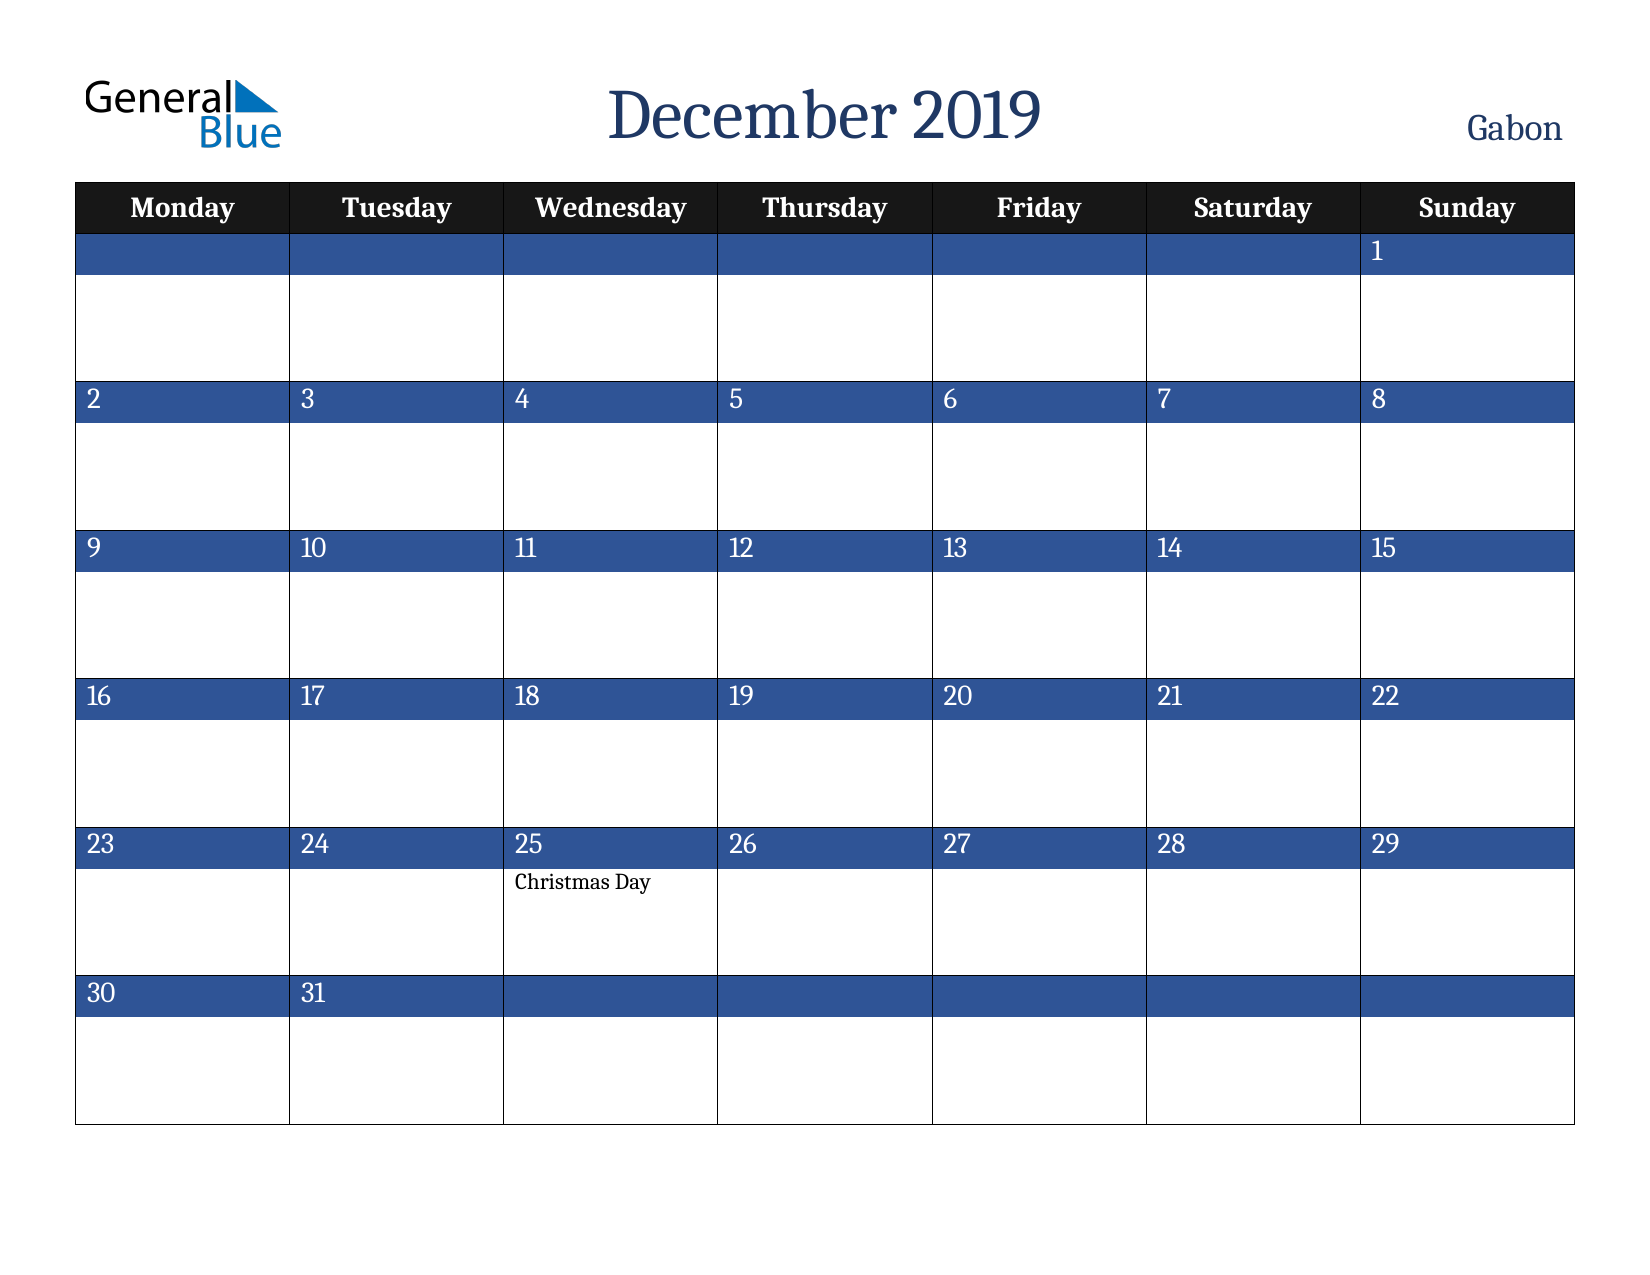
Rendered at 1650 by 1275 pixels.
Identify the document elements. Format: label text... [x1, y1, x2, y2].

table_cell [718, 1017, 932, 1123]
table_cell [290, 572, 503, 678]
table_cell [1361, 869, 1574, 975]
table_cell [1147, 720, 1360, 827]
table_cell [933, 423, 1146, 530]
table_cell [718, 234, 932, 275]
table_cell Sunday [1361, 183, 1574, 233]
table_cell 8 [1361, 382, 1574, 423]
table_cell [1147, 275, 1360, 381]
table_cell [504, 234, 717, 275]
table_cell [1147, 1017, 1360, 1123]
table_cell [76, 234, 289, 275]
table_cell Wednesday [504, 183, 717, 233]
table_cell [290, 234, 503, 275]
table_cell [76, 720, 289, 827]
table_cell Friday [933, 183, 1146, 233]
table_cell Saturday [1147, 183, 1360, 233]
table_cell [504, 1017, 717, 1123]
table_cell 10 [290, 531, 503, 572]
table_cell [933, 869, 1146, 975]
table_cell [718, 423, 932, 530]
table_cell 26 [718, 828, 932, 869]
table_cell 11 [504, 531, 717, 572]
table_cell [1361, 720, 1574, 827]
table_header December 2019 [504, 75, 1146, 182]
table_cell [1361, 1017, 1574, 1123]
table_cell [76, 869, 289, 975]
table_cell [504, 423, 717, 530]
table_header Gabon [1146, 75, 1574, 182]
table_cell 6 [933, 382, 1146, 423]
table_cell [290, 720, 503, 827]
table_cell [1147, 423, 1360, 530]
table_cell 19 [718, 679, 932, 720]
table_cell Christmas Day [504, 869, 717, 975]
table_cell [290, 1017, 503, 1123]
table_cell 18 [504, 679, 717, 720]
table_cell [1361, 572, 1574, 678]
table_cell 9 [76, 531, 289, 572]
table_cell [504, 572, 717, 678]
table_cell 4 [504, 382, 717, 423]
table_cell 24 [290, 828, 503, 869]
table_cell 1 [1361, 234, 1574, 275]
table_cell [1147, 976, 1360, 1017]
table_cell [1361, 275, 1574, 381]
picture [86, 80, 281, 148]
table_cell [76, 275, 289, 381]
table_cell [76, 423, 289, 530]
table_cell 30 [76, 976, 289, 1017]
table_cell [718, 869, 932, 975]
table_cell 12 [718, 531, 932, 572]
table_cell [933, 234, 1146, 275]
table_cell 25 [504, 828, 717, 869]
table_cell [290, 423, 503, 530]
table_cell 29 [1361, 828, 1574, 869]
table_cell [504, 720, 717, 827]
table_cell 22 [1361, 679, 1574, 720]
table_cell [290, 869, 503, 975]
table_cell [504, 275, 717, 381]
table_cell 28 [1147, 828, 1360, 869]
table_header [76, 75, 503, 182]
table_cell 23 [76, 828, 289, 869]
table_cell [1147, 234, 1360, 275]
table_cell 16 [76, 679, 289, 720]
table_cell [933, 572, 1146, 678]
table_cell [718, 976, 932, 1017]
table_cell 17 [290, 679, 503, 720]
table_cell 27 [933, 828, 1146, 869]
table_cell [718, 275, 932, 381]
table_cell 21 [1147, 679, 1360, 720]
table_cell [1147, 869, 1360, 975]
table_cell 7 [1147, 382, 1360, 423]
table_cell [504, 976, 717, 1017]
table_cell 31 [290, 976, 503, 1017]
table_cell 13 [933, 531, 1146, 572]
table_cell Thursday [718, 183, 932, 233]
table_cell 20 [933, 679, 1146, 720]
table_cell [1361, 423, 1574, 530]
table_cell [76, 1017, 289, 1123]
table_cell [718, 720, 932, 827]
table_cell [76, 572, 289, 678]
table_cell [933, 976, 1146, 1017]
table_cell 14 [1147, 531, 1360, 572]
table_cell 5 [718, 382, 932, 423]
table_cell [933, 275, 1146, 381]
table_cell [718, 572, 932, 678]
table_cell 2 [76, 382, 289, 423]
table_cell 15 [1361, 531, 1574, 572]
table_cell [933, 1017, 1146, 1123]
table_cell [290, 275, 503, 381]
table_cell Tuesday [290, 183, 503, 233]
table_cell Monday [76, 183, 289, 233]
table_cell [933, 720, 1146, 827]
table_cell [1147, 572, 1360, 678]
table_cell [1361, 976, 1574, 1017]
table_cell 3 [290, 382, 503, 423]
